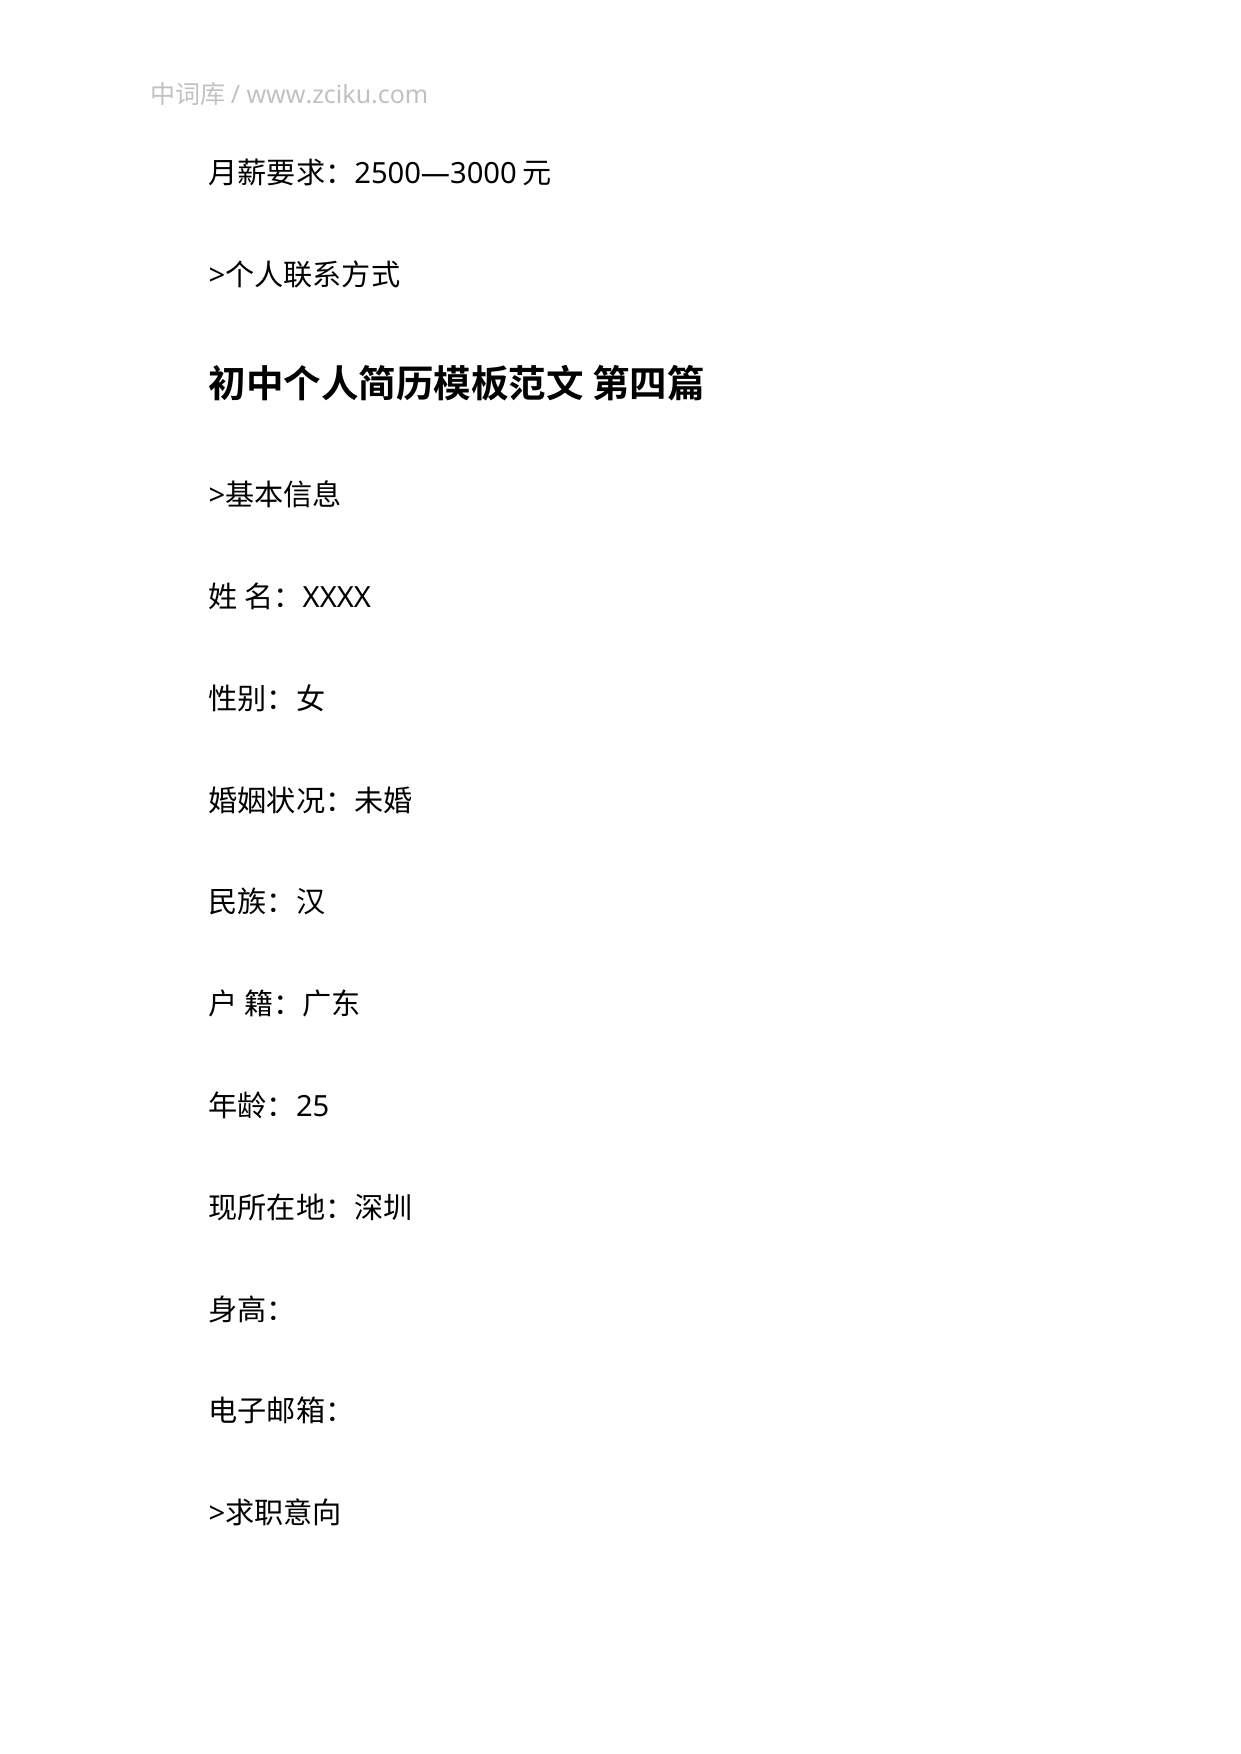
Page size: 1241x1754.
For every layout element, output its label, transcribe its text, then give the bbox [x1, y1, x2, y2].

text >基本信息 [150, 471, 1090, 514]
text 电子邮箱： [150, 1388, 1090, 1430]
text 年龄：25 [150, 1082, 1090, 1125]
text >个人联系方式 [150, 252, 1090, 294]
text 月薪要求：2500—3000元 [150, 150, 1090, 192]
text >求职意向 [150, 1490, 1090, 1532]
text 户 籍：广东 [150, 981, 1090, 1023]
text 婚姻状况：未婚 [150, 777, 1090, 819]
text 现所在地：深圳 [150, 1184, 1090, 1227]
text 身高： [150, 1286, 1090, 1328]
text 性别：女 [150, 675, 1090, 718]
text 初中个人简历模板范文 第四篇 [150, 354, 1090, 408]
text 民族：汉 [150, 879, 1090, 921]
text 姓 名：XXXX [150, 573, 1090, 616]
